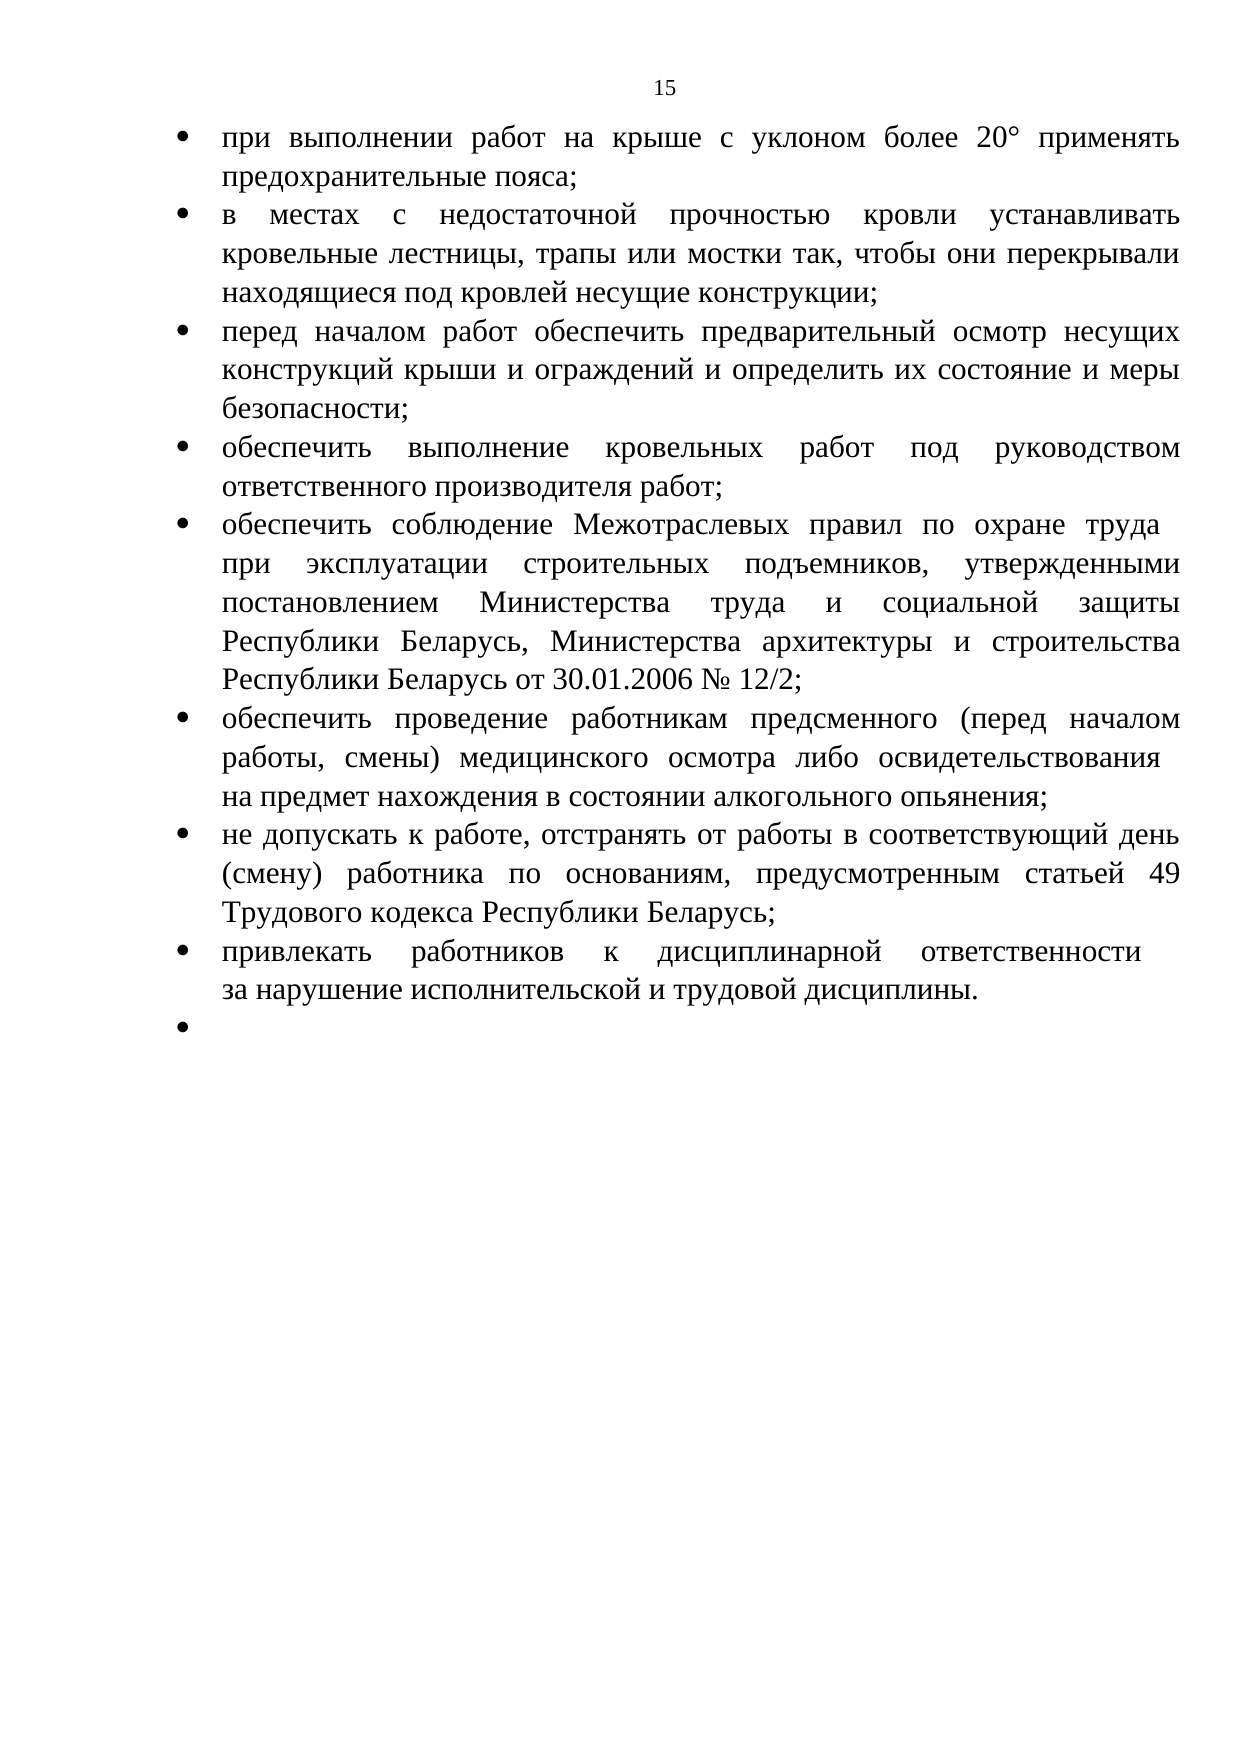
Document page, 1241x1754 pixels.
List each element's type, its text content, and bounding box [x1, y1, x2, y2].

list не допускать к работе, отстранять от работы в соответствующий день (смену) работника по основаниям, предусмотренным статьей 49 Трудового кодекса Республики Беларусь; [177, 816, 1181, 929]
list обеспечить соблюдение Межотраслевых правил по охране труда при эксплуатации строительных подъемников, утвержденными постановлением Министерства труда и социальной защиты Республики Беларусь, Министерства архитектуры и строительства Республики Беларусь от 30.01.2006 № 12/2; [177, 506, 1181, 697]
list перед началом работ обеспечить предварительный осмотр несущих конструкций крыши и ограждений и определить их состояние и меры безопасности; [177, 312, 1181, 425]
list обеспечить выполнение кровельных работ под руководством ответственного производителя работ; [177, 428, 1181, 503]
list в местах с недостаточной прочностью кровли устанавливать кровельные лестницы, трапы или мостки так, чтобы они перекрывали находящиеся под кровлей несущие конструкции; [177, 196, 1181, 309]
list при выполнении работ на крыше с уклоном более 20° применять предохранительные пояса; [177, 118, 1181, 193]
list привлекать работников к дисциплинарной ответственности за нарушение исполнительской и трудовой дисциплины. [177, 932, 1181, 1007]
list обеспечить проведение работникам предсменного (перед началом работы, смены) медицинского осмотра либо освидетельствования на предмет нахождения в состоянии алкогольного опьянения; [177, 699, 1181, 813]
